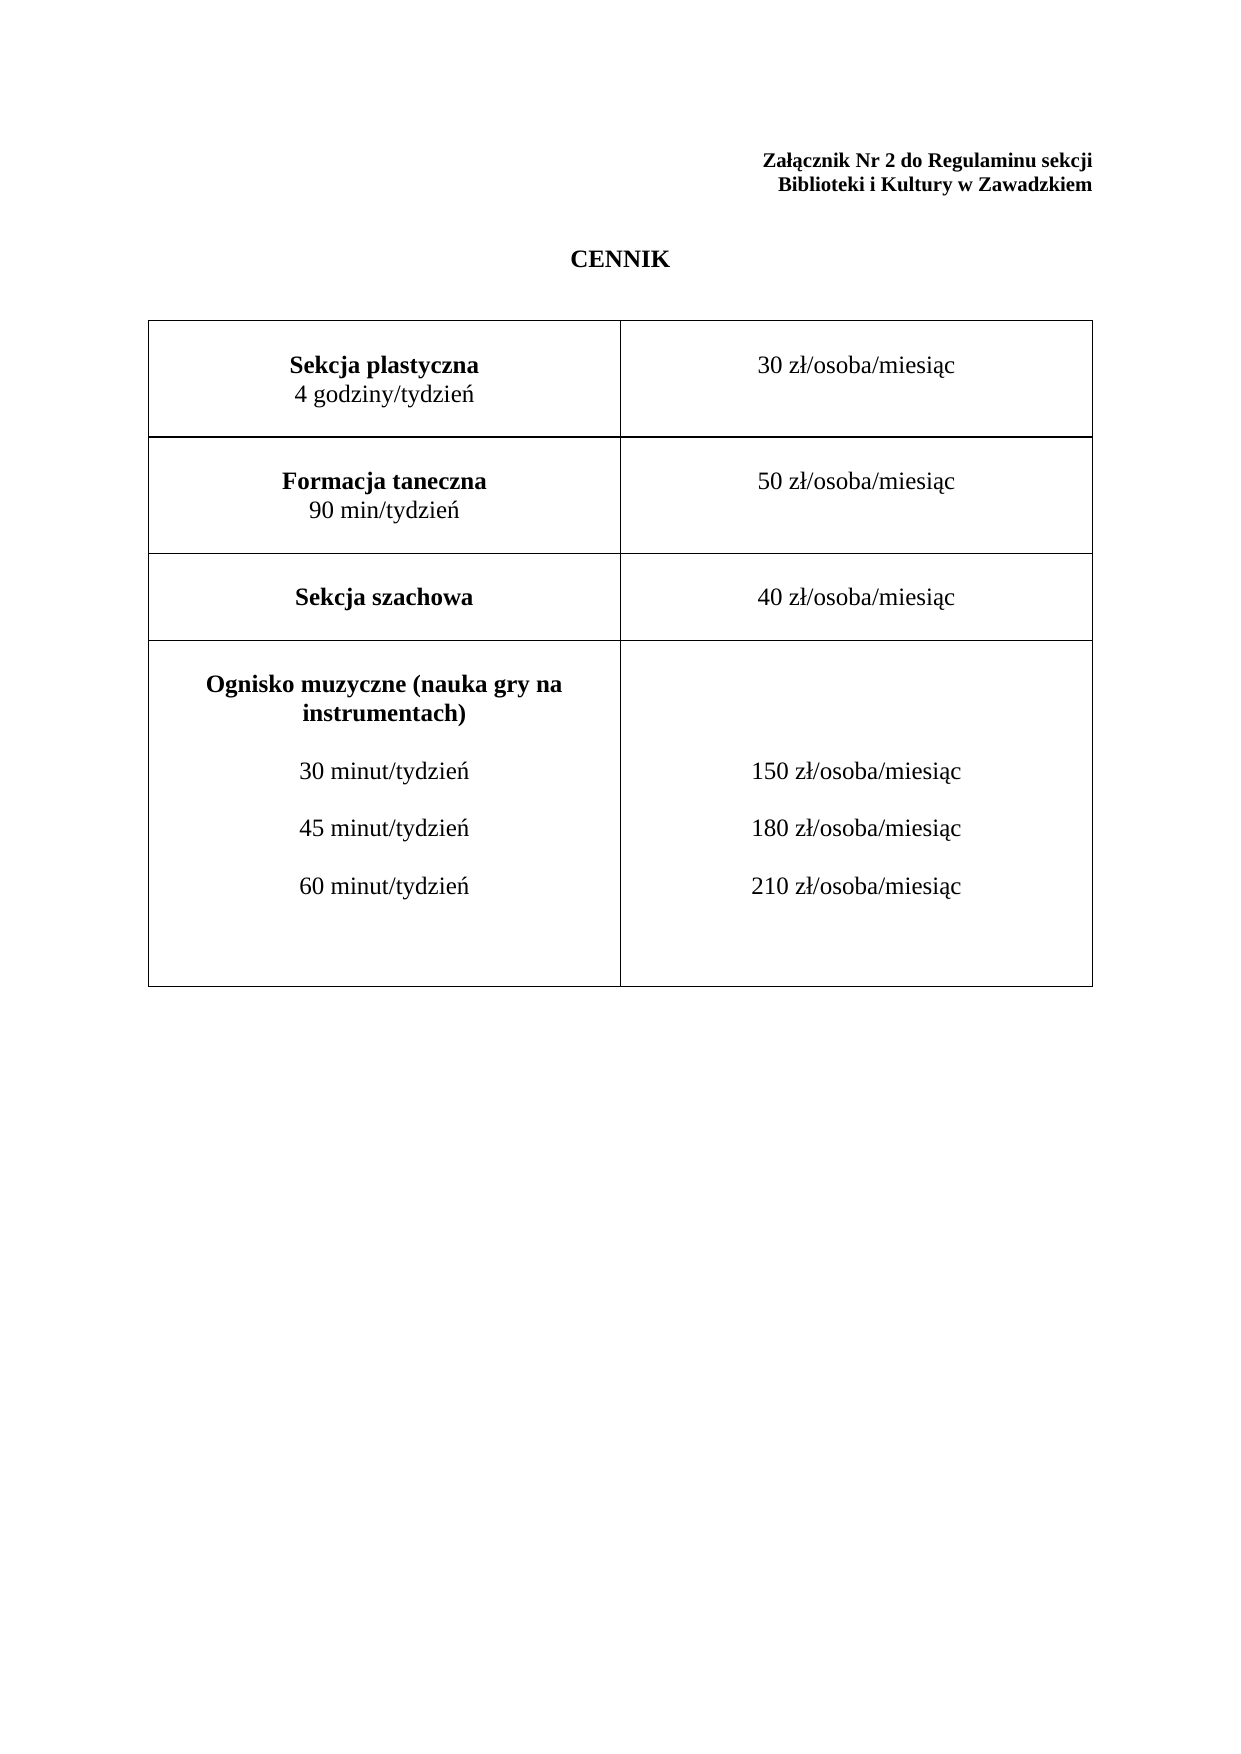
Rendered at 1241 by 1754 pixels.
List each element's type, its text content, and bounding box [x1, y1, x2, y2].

table_header 30 zł/osoba/miesiąc [621, 321, 1092, 436]
text Załącznik Nr 2 do Regulaminu sekcji [148, 148, 1093, 172]
text CENNIK [148, 244, 1093, 273]
table_cell Ognisko muzyczne (nauka gry na instrumentach) 30 minut/tydzień 45 minut/tydzień 60 minut/tydzień [149, 641, 620, 986]
table_cell Formacja taneczna 90 min/tydzień [149, 438, 620, 552]
table_cell 150 zł/osoba/miesiąc 180 zł/osoba/miesiąc 210 zł/osoba/miesiąc [621, 641, 1092, 986]
table_cell 50 zł/osoba/miesiąc [621, 438, 1092, 552]
table_header Sekcja plastyczna 4 godziny/tydzień [149, 321, 620, 436]
table_cell 40 zł/osoba/miesiąc [621, 554, 1092, 640]
table_cell Sekcja szachowa [149, 554, 620, 640]
text Biblioteki i Kultury w Zawadzkiem [148, 172, 1093, 196]
